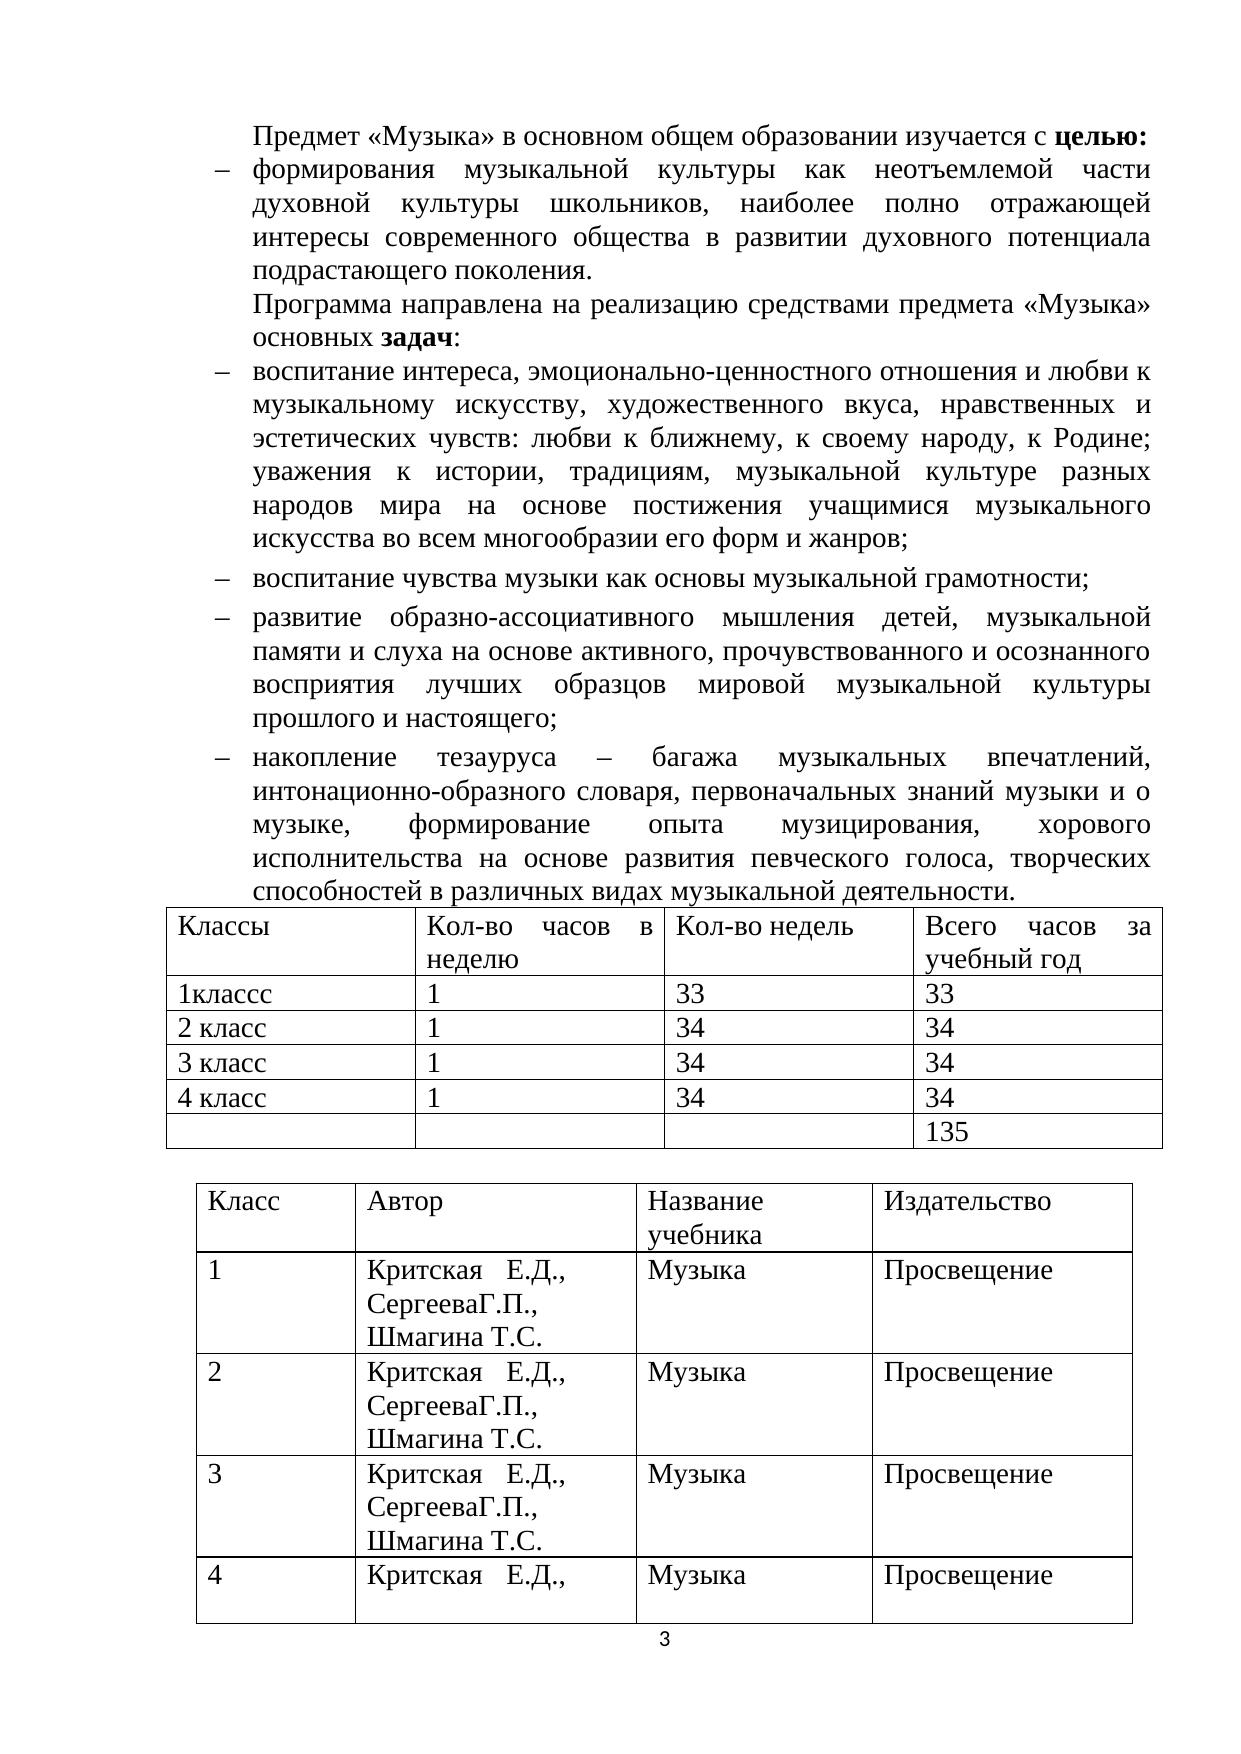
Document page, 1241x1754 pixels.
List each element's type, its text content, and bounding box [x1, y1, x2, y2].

table_cell 1 [416, 1011, 664, 1044]
table_cell 33 [665, 976, 913, 1009]
table_cell 3 класс [167, 1045, 415, 1079]
table_cell 135 [914, 1114, 1162, 1148]
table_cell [356, 1456, 636, 1556]
list развитие образно-ассоциативного мышления детей, музыкальной памяти и слуха на основе активного, прочувствованного и осознанного восприятия лучших образцов мировой музыкальной культуры прошлого и настоящего; [215, 599, 1152, 733]
table_cell [416, 1114, 664, 1148]
table_cell 3 [197, 1456, 355, 1556]
table_cell 34 [665, 1080, 913, 1113]
table_cell Музыка [637, 1354, 872, 1455]
table_cell 4 [197, 1558, 355, 1623]
table_cell 34 [665, 1011, 913, 1044]
table_header Кол-во часов в неделю [416, 908, 664, 975]
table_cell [356, 1558, 636, 1623]
list накопление тезауруса – багажа музыкальных впечатлений, интонационно-образного словаря, первоначальных знаний музыки и о музыке, формирование опыта музицирования, хорового исполнительства на основе развития певческого голоса, творческих способностей в различных видах музыкальной деятельности. [215, 739, 1152, 907]
text Программа направлена на реализацию средствами предмета «Музыка» основных задач: [252, 286, 1152, 353]
table_header Автор [356, 1184, 636, 1251]
table_cell Музыка [637, 1456, 872, 1556]
text Предмет «Музыка» в основном общем образовании изучается с целью: [252, 118, 1152, 152]
table_header Кол-во недель [665, 908, 913, 975]
table_header Название учебника [637, 1184, 872, 1251]
table_cell Музыка [637, 1253, 872, 1353]
table_cell Просвещение [873, 1354, 1132, 1455]
table_cell 1 [416, 1080, 664, 1113]
table_cell Музыка [637, 1558, 872, 1623]
table_cell 1 [197, 1253, 355, 1353]
table_cell 34 [914, 1080, 1162, 1113]
table_cell Просвещение [873, 1253, 1132, 1353]
table_cell 33 [914, 976, 1162, 1009]
table_cell 2 [197, 1354, 355, 1455]
table_cell [665, 1114, 913, 1148]
list формирования музыкальной культуры как неотъемлемой части духовной культуры школьников, наиболее полно отражающей интересы современного общества в развитии духовного потенциала подрастающего поколения. [215, 152, 1152, 286]
table_cell 1классс [167, 976, 415, 1009]
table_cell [356, 1354, 636, 1455]
table_header Издательство [873, 1184, 1132, 1251]
table_cell Просвещение [873, 1558, 1132, 1623]
table_cell 34 [665, 1045, 913, 1079]
table_cell 34 [914, 1045, 1162, 1079]
table_header Всего часов за учебный год [914, 908, 1162, 975]
table_cell 4 класс [167, 1080, 415, 1113]
list воспитание интереса, эмоционально-ценностного отношения и любви к музыкальному искусству, художественного вкуса, нравственных и эстетических чувств: любви к ближнему, к своему народу, к Родине; уважения к истории, традициям, музыкальной культуре разных народов мира на основе постижения учащимися музыкального искусства во всем многообразии его форм и жанров; [215, 353, 1152, 554]
table_cell Просвещение [873, 1456, 1132, 1556]
table_cell [167, 1114, 415, 1148]
table_cell 1 [416, 1045, 664, 1079]
table_header Классы [167, 908, 415, 975]
table_header Класс [197, 1184, 355, 1251]
table_cell 2 класс [167, 1011, 415, 1044]
table_cell 34 [914, 1011, 1162, 1044]
table_cell 1 [416, 976, 664, 1009]
list воспитание чувства музыки как основы музыкальной грамотности; [215, 560, 1152, 593]
table_cell Критская Е.Д., СергееваГ.П.,Шмагина Т.С. [356, 1253, 636, 1353]
